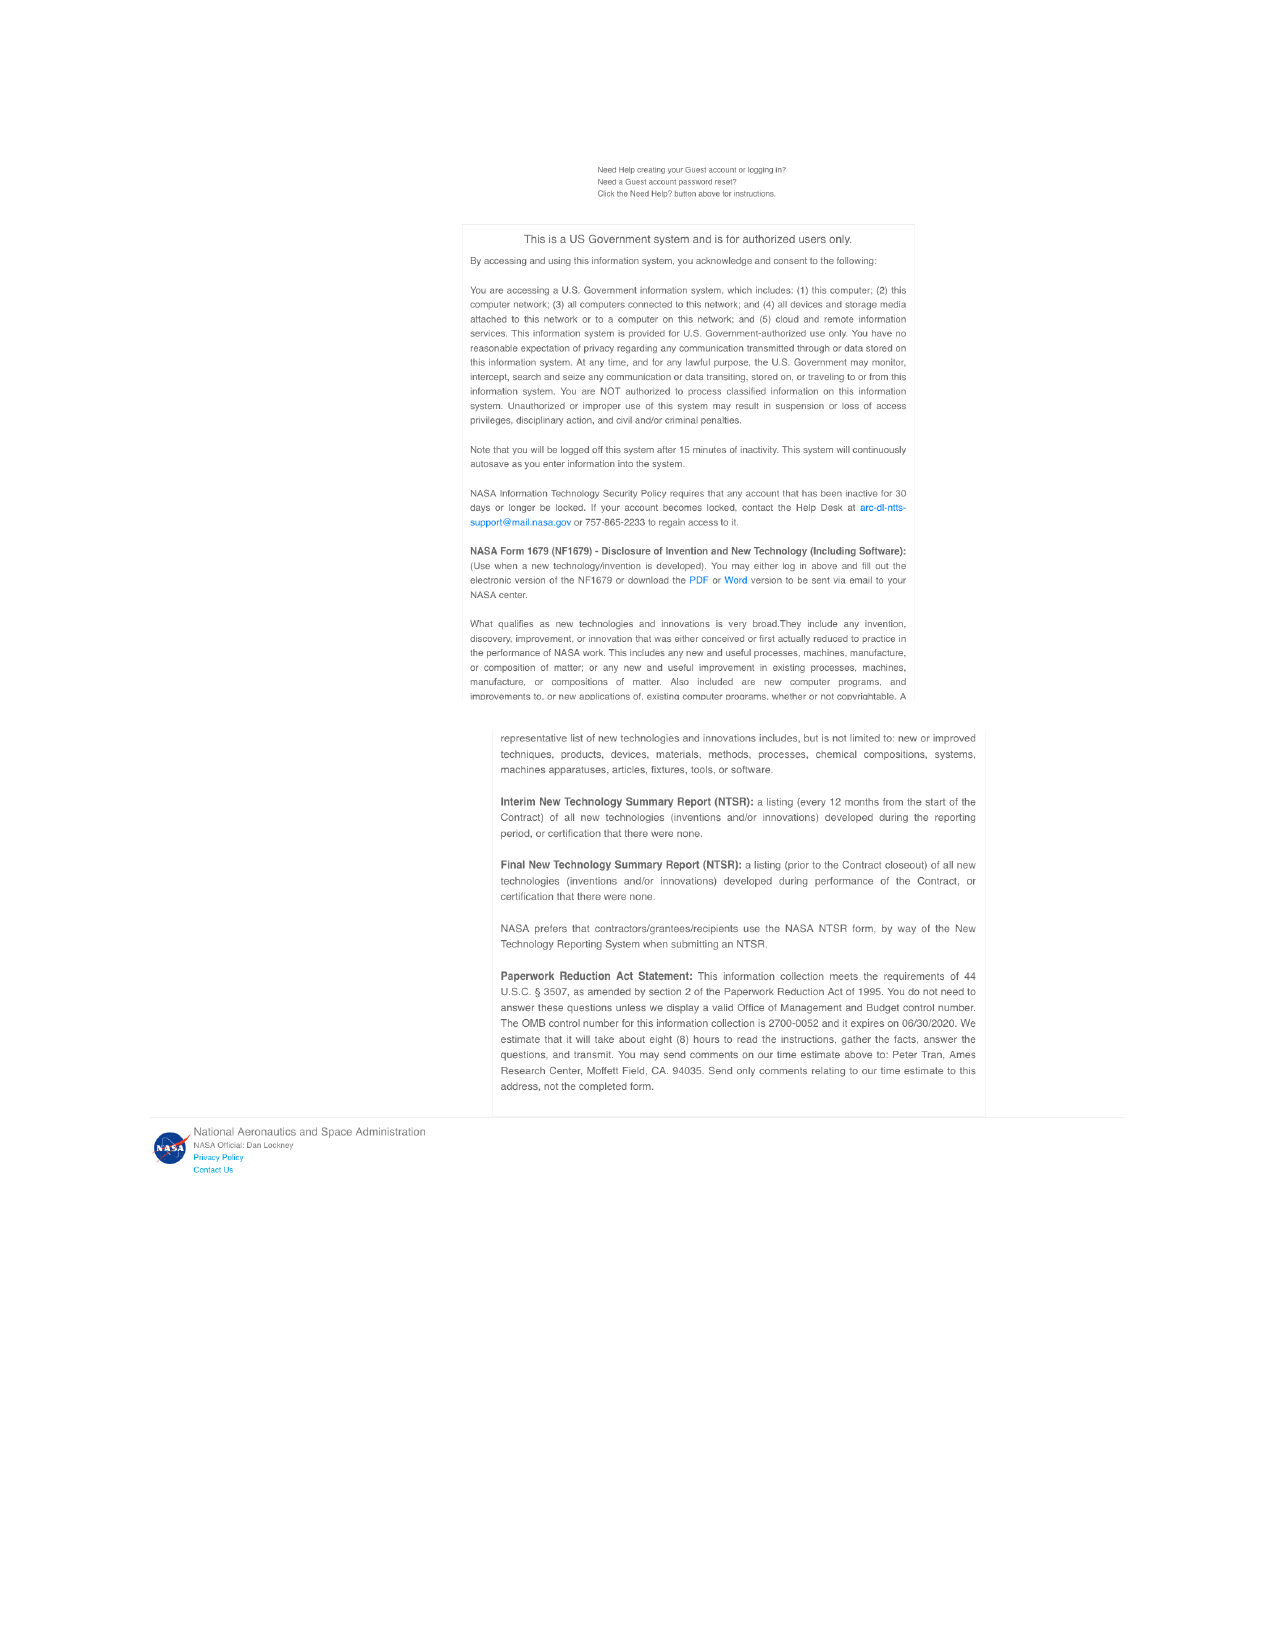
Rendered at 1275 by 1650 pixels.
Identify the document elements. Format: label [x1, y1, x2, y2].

picture [150, 730, 1125, 1189]
picture [150, 150, 1125, 700]
